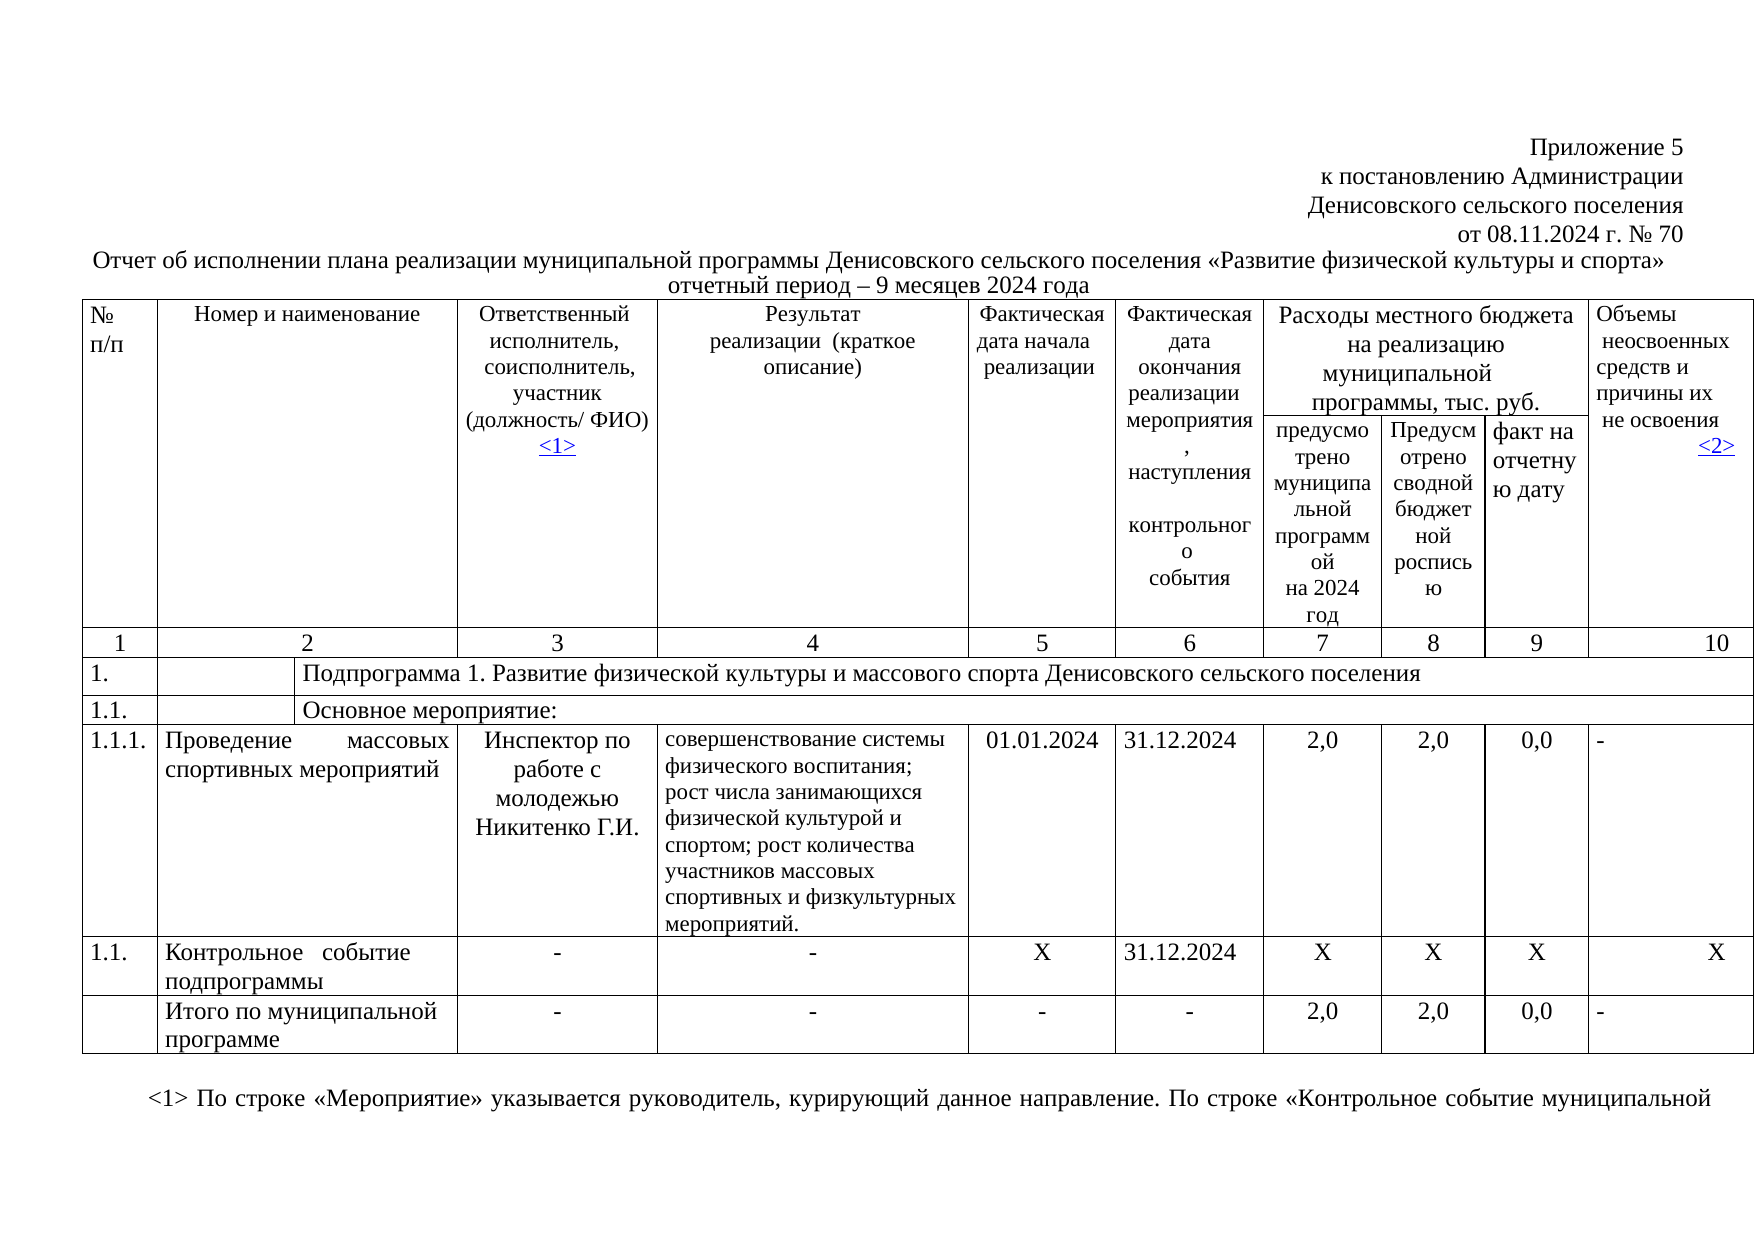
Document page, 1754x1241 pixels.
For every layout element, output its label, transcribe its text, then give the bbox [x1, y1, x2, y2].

table_cell Проведение массовых спортивных мероприятий [158, 725, 457, 936]
table_header Объемы неосвоенных средств и причины их не освоения <2> [1589, 300, 1753, 627]
table_cell [158, 658, 294, 694]
table_cell 2 [158, 628, 457, 657]
table_cell предусмотрено муниципальной программой на 2024 год [1264, 416, 1381, 627]
table_header Фактическая дата начала реализации [969, 300, 1115, 627]
table_cell - [458, 937, 657, 995]
table_cell совершенствование системы физического воспитания; рост числа занимающихся физической культурой и спортом; рост количества участников массовых спортивных и физкультурных мероприятий. [658, 725, 968, 936]
table_header № п/п [83, 300, 157, 627]
table_cell 8 [1382, 628, 1484, 657]
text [74, 1083, 1713, 1112]
table_cell Х [1486, 937, 1588, 995]
table_cell 1.1.1. [83, 725, 157, 936]
table_cell 10 [1589, 628, 1753, 657]
table_cell 1. [83, 658, 157, 694]
table_cell - [1116, 996, 1263, 1053]
table_header Ответственный исполнитель, соисполнитель, участник (должность/ ФИО) <1> [458, 300, 657, 627]
table_cell 31.12.2024 [1116, 725, 1263, 936]
table_header Номер и наименование [158, 300, 457, 627]
table_cell 5 [969, 628, 1115, 657]
table_cell 2,0 [1382, 725, 1484, 936]
table_cell Контрольное событие подпрограммы [158, 937, 457, 995]
table_header Фактическая дата окончания реализации мероприятия, наступления контрольного события [1116, 300, 1263, 627]
text Приложение 5 [74, 132, 1683, 161]
table_cell 7 [1264, 628, 1381, 657]
table_cell 31.12.2024 [1116, 937, 1263, 995]
table_cell 3 [458, 628, 657, 657]
table_cell - [458, 996, 657, 1053]
table_cell 0,0 [1486, 996, 1588, 1053]
text к постановлению Администрации [74, 161, 1683, 190]
text от 08.11.2024 г. № 70 [74, 219, 1683, 247]
table_cell 4 [658, 628, 968, 657]
table_cell Предусмотрено сводной бюджетной росписью [1382, 416, 1484, 627]
table_cell 9 [1486, 628, 1588, 657]
table_cell факт на отчетную дату [1486, 416, 1588, 627]
table_cell 1.1. [83, 937, 157, 995]
table_cell 2,0 [1264, 725, 1381, 936]
table_cell Основное мероприятие: [295, 696, 1753, 724]
table_cell X [969, 937, 1115, 995]
table_cell - [658, 996, 968, 1053]
table_cell 01.01.2024 [969, 725, 1115, 936]
table_cell 6 [1116, 628, 1263, 657]
table_header Расходы местного бюджета на реализацию муниципальной программы, тыс. руб. [1264, 300, 1588, 415]
table_cell 1.1. [83, 696, 157, 724]
table_cell 1 [83, 628, 157, 657]
table_cell - [658, 937, 968, 995]
text Отчет об исполнении плана реализации муниципальной программы Денисовского сельского поселения «Развитие физической культуры и спорта» отчетный период – 9 месяцев 2024 года [74, 247, 1683, 299]
table_cell 2,0 [1264, 996, 1381, 1053]
table_cell Подпрограмма 1. Развитие физической культуры и массового спорта Денисовского сельского поселения [295, 658, 1753, 694]
table_cell 2,0 [1382, 996, 1484, 1053]
table_cell - [1589, 996, 1753, 1053]
table_cell [158, 696, 294, 724]
text Денисовского сельского поселения [74, 190, 1683, 219]
table_cell 0,0 [1486, 725, 1588, 936]
table_cell X [1264, 937, 1381, 995]
table_cell Инспектор по работе с молодежью Никитенко Г.И. [458, 725, 657, 936]
table_cell X [1589, 937, 1753, 995]
table_cell Итого по муниципальной программе [158, 996, 457, 1053]
table_cell - [1589, 725, 1753, 936]
table_cell - [969, 996, 1115, 1053]
table_header Результат реализации (краткое описание) [658, 300, 968, 627]
table_cell X [1382, 937, 1484, 995]
table_cell [83, 996, 157, 1053]
